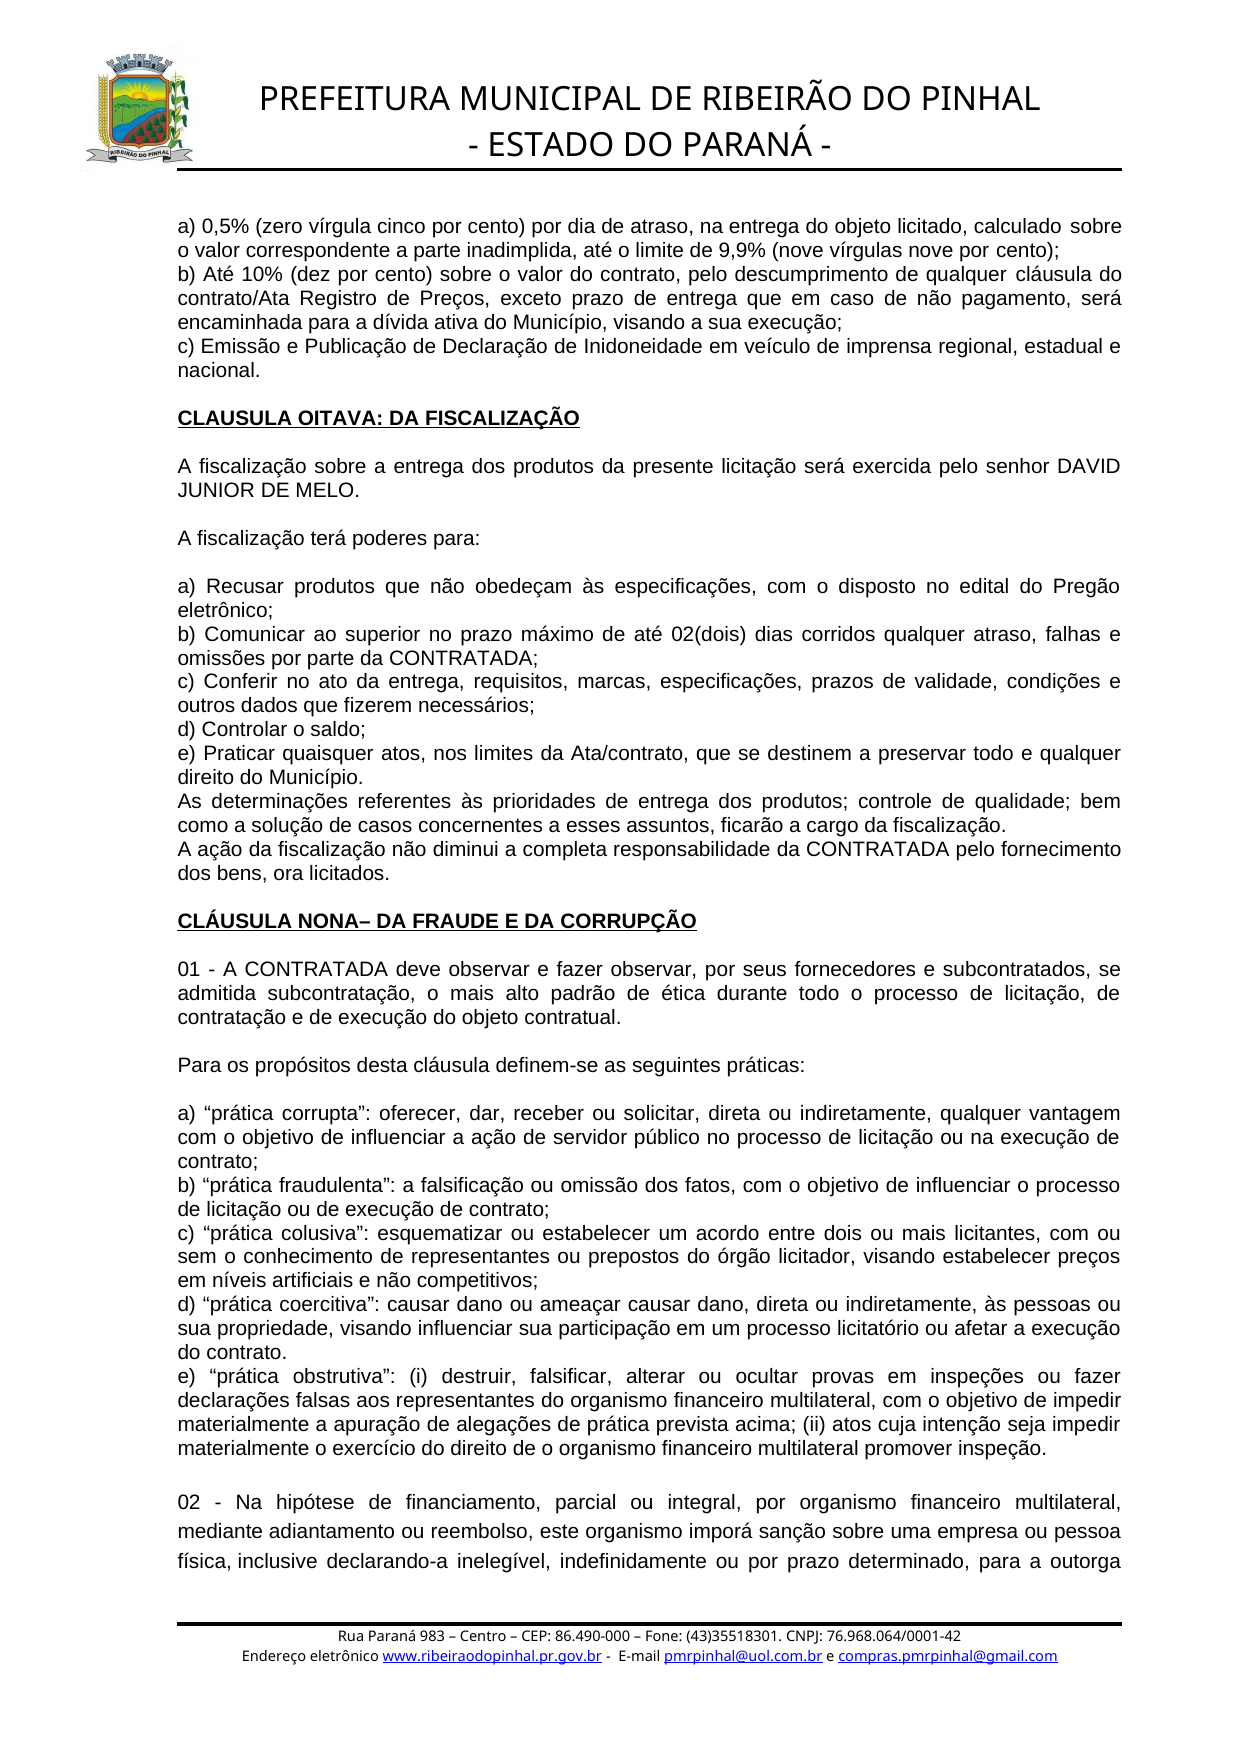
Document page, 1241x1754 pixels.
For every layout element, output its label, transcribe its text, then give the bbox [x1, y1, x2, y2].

text e) Praticar quaisquer atos, nos limites da Ata/contrato, que se destinem a preservar todo e qualquer direito do Município. [177, 741, 1122, 789]
text a) “prática corrupta”: oferecer, dar, receber ou solicitar, direta ou indiretamente, qualquer vantagem com o objetivo de influenciar a ação de servidor público no processo de licitação ou na execução de contrato; [177, 1101, 1122, 1172]
text a) Recusar produtos que não obedeçam às especificações, com o disposto no edital do Pregão eletrônico; [177, 573, 1122, 621]
text CLÁUSULA NONA– DA FRAUDE E DA CORRUPÇÃO [177, 909, 1122, 933]
text c) Conferir no ato da entrega, requisitos, marcas, especificações, prazos de validade, condições e outros dados que fizerem necessários; [177, 669, 1122, 717]
text a) 0,5% (zero vírgula cinco por cento) por dia de atraso, na entrega do objeto licitado, calculado sobre o valor correspondente a parte inadimplida, até o limite de 9,9% (nove vírgulas nove por cento); [177, 214, 1122, 262]
text b) “prática fraudulenta”: a falsificação ou omissão dos fatos, com o objetivo de influenciar o processo de licitação ou de execução de contrato; [177, 1172, 1122, 1220]
text b) Até 10% (dez por cento) sobre o valor do contrato, pelo descumprimento de qualquer cláusula do contrato/Ata Registro de Preços, exceto prazo de entrega que em caso de não pagamento, será encaminhada para a dívida ativa do Município, visando a sua execução; [177, 262, 1122, 334]
text As determinações referentes às prioridades de entrega dos produtos; controle de qualidade; bem como a solução de casos concernentes a esses assuntos, ficarão a cargo da fiscalização. [177, 789, 1122, 837]
text A ação da fiscalização não diminui a completa responsabilidade da CONTRATADA pelo fornecimento dos bens, ora licitados. [177, 837, 1122, 885]
text d) “prática coercitiva”: causar dano ou ameaçar causar dano, direta ou indiretamente, às pessoas ou sua propriedade, visando influenciar sua participação em um processo licitatório ou afetar a execução do contrato. [177, 1292, 1122, 1364]
text Para os propósitos desta cláusula definem-se as seguintes práticas: [177, 1053, 1122, 1077]
text e) “prática obstrutiva”: (i) destruir, falsificar, alterar ou ocultar provas em inspeções ou fazer declarações falsas aos representantes do organismo financeiro multilateral, com o objetivo de impedir materialmente a apuração de alegações de prática prevista acima; (ii) atos cuja intenção seja impedir materialmente o exercício do direito de o organismo financeiro multilateral promover inspeção. [177, 1364, 1122, 1460]
text CLAUSULA OITAVA: DA FISCALIZAÇÃO [177, 406, 1122, 430]
text c) “prática colusiva”: esquematizar ou estabelecer um acordo entre dois ou mais licitantes, com ou sem o conhecimento de representantes ou prepostos do órgão licitador, visando estabelecer preços em níveis artificiais e não competitivos; [177, 1220, 1122, 1292]
text A fiscalização terá poderes para: [177, 526, 1122, 549]
text 01 - A CONTRATADA deve observar e fazer observar, por seus fornecedores e subcontratados, se admitida subcontratação, o mais alto padrão de ética durante todo o processo de licitação, de contratação e de execução do objeto contratual. [177, 957, 1122, 1029]
text A fiscalização sobre a entrega dos produtos da presente licitação será exercida pelo senhor DAVID JUNIOR DE MELO. [177, 454, 1122, 502]
text b) Comunicar ao superior no prazo máximo de até 02(dois) dias corridos qualquer atraso, falhas e omissões por parte da CONTRATADA; [177, 621, 1122, 669]
picture [79, 45, 202, 171]
text c) Emissão e Publicação de Declaração de Inidoneidade em veículo de imprensa regional, estadual e nacional. [177, 334, 1122, 382]
text d) Controlar o saldo; [177, 717, 1122, 741]
